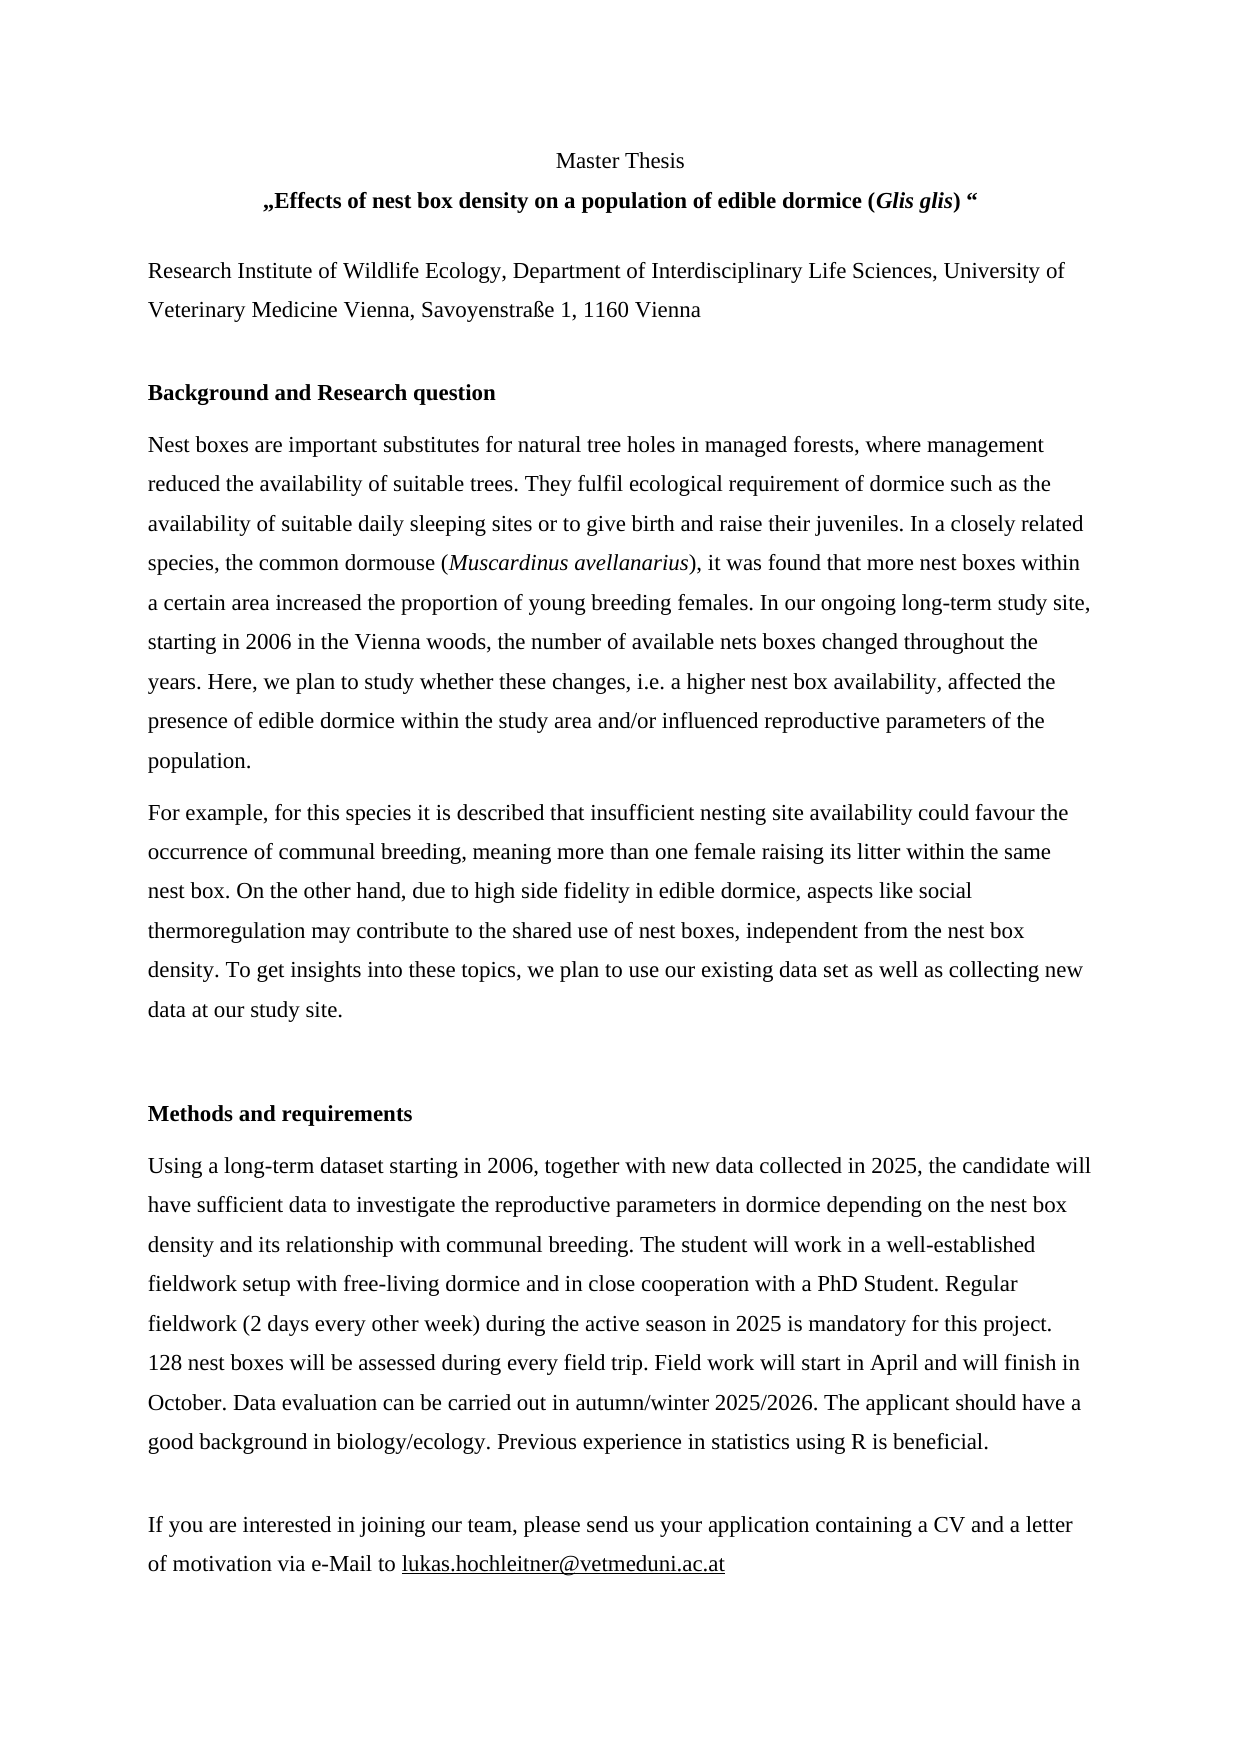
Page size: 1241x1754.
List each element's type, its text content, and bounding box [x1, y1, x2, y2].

text Master Thesis [148, 148, 1093, 174]
text If you are interested in joining our team, please send us your application containing a CV and a letter of motivation via e-Mail to lukas.hochleitner@vetmeduni.ac.at [148, 1511, 1093, 1577]
text Using a long-term dataset starting in 2006, together with new data collected in 2025, the candidate will have sufficient data to investigate the reproductive parameters in dormice depending on the nest box density and its relationship with communal breeding. The student will work in a well-established fieldwork setup with free-living dormice and in close cooperation with a PhD Student. Regular fieldwork (2 days every other week) during the active season in 2025 is mandatory for this project. 128 nest boxes will be assessed during every field trip. Field work will start in April and will finish in October. Data evaluation can be carried out in autumn/winter 2025/2026. The applicant should have a good background in biology/ecology. Previous experience in statistics using R is beneficial. [148, 1152, 1093, 1455]
text Research Institute of Wildlife Ecology, Department of Interdisciplinary Life Sciences, University of Veterinary Medicine Vienna, Savoyenstraße 1, 1160 Vienna [148, 257, 1093, 323]
text Methods and requirements [148, 1100, 1093, 1126]
text For example, for this species it is described that insufficient nesting site availability could favour the occurrence of communal breeding, meaning more than one female raising its litter within the same nest box. On the other hand, due to high side fidelity in edible dormice, aspects like social thermoregulation may contribute to the shared use of nest boxes, independent from the nest box density. To get insights into these topics, we plan to use our existing data set as well as collecting new data at our study site. [148, 799, 1093, 1022]
text „Effects of nest box density on a population of edible dormice (Glis glis) “ [148, 187, 1093, 213]
text Nest boxes are important substitutes for natural tree holes in managed forests, where management reduced the availability of suitable trees. They fulfil ecological requirement of dormice such as the availability of suitable daily sleeping sites or to give birth and raise their juveniles. In a closely related species, the common dormouse (Muscardinus avellanarius), it was found that more nest boxes within a certain area increased the proportion of young breeding females. In our ongoing long-term study site, starting in 2006 in the Vienna woods, the number of available nets boxes changed throughout the years. Here, we plan to study whether these changes, i.e. a higher nest box availability, affected the presence of edible dormice within the study area and/or influenced reproductive parameters of the population. [148, 431, 1093, 773]
text Background and Research question [148, 379, 1093, 405]
